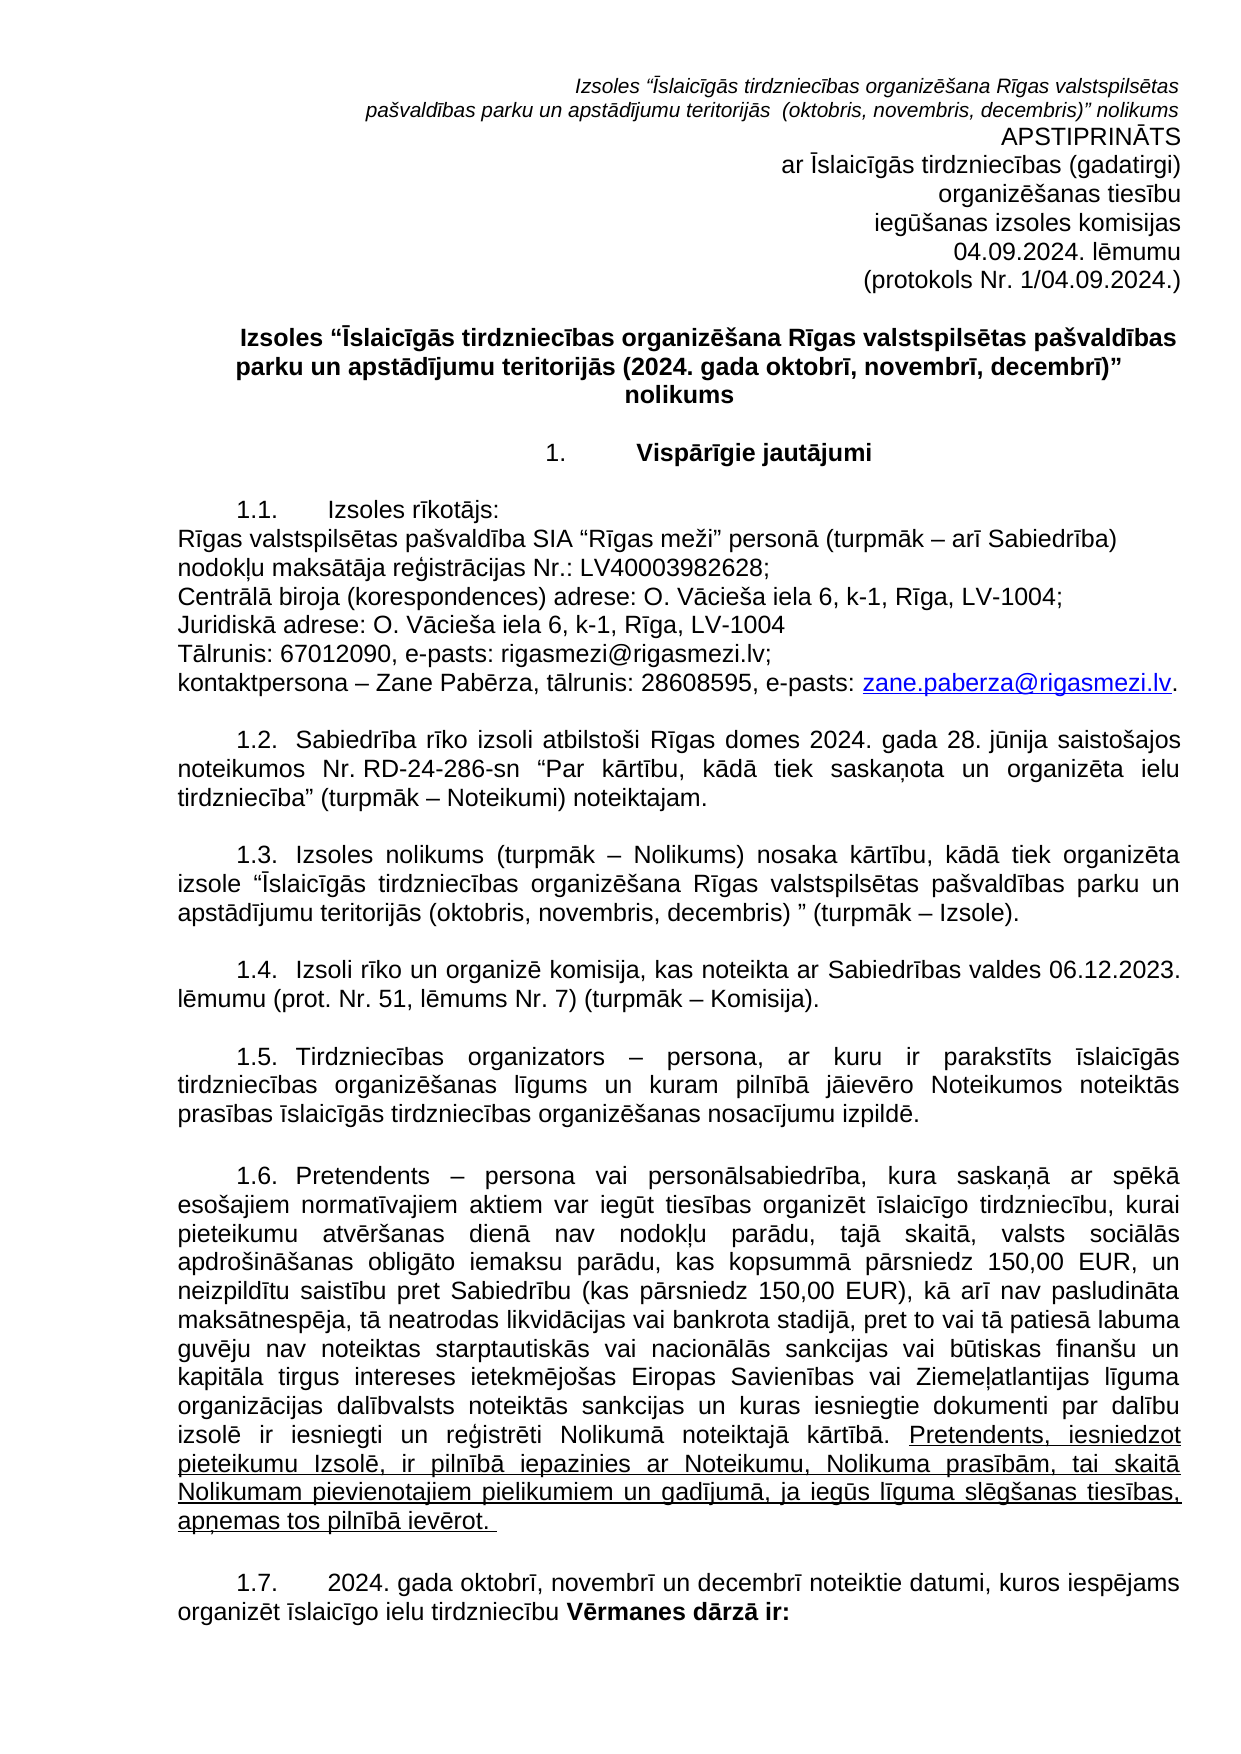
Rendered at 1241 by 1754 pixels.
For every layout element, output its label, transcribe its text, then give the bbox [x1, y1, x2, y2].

list Izsoles rīkotājs: [177, 496, 1181, 524]
text Izsoles “Īslaicīgās tirdzniecības organizēšana Rīgas valstspilsētas pašvaldības parku un apstādījumu teritorijās (2024. gada oktobrī, novembrī, decembrī)” nolikums [177, 323, 1181, 409]
text (protokols Nr. 1/04.09.2024.) [177, 266, 1181, 294]
list Tirdzniecības organizators – persona, ar kuru ir parakstīts īslaicīgās tirdzniecības organizēšanas līgums un kuram pilnībā jāievēro Noteikumos noteiktās prasības īslaicīgās tirdzniecības organizēšanas nosacījumu izpildē. [177, 1042, 1181, 1128]
list 2024. gada oktobrī, novembrī un decembrī noteiktie datumi, kuros iespējams organizēt īslaicīgo ielu tirdzniecību Vērmanes dārzā ir: [177, 1568, 1181, 1625]
list Centrālā biroja (korespondences) adrese: O. Vācieša iela 6, k-1, Rīga, LV-1004; [177, 582, 1181, 611]
list Vispārīgie jautājumi [177, 438, 1181, 467]
list Rīgas valstspilsētas pašvaldība SIA “Rīgas meži” personā (turpmāk – arī Sabiedrība) [177, 524, 1181, 553]
text ar Īslaicīgās tirdzniecības (gadatirgi) [177, 151, 1181, 179]
text APSTIPRINĀTS [177, 122, 1181, 151]
list Izsoli rīko un organizē komisija, kas noteikta ar Sabiedrības valdes 06.12.2023. lēmumu (prot. Nr. 51, lēmums Nr. 7) (turpmāk – Komisija). [177, 956, 1181, 1013]
text organizēšanas tiesību [177, 179, 1181, 208]
text 04.09.2024. lēmumu [177, 237, 1181, 266]
list nodokļu maksātāja reģistrācijas Nr.: LV40003982628; [177, 553, 1181, 582]
list Juridiskā adrese: O. Vācieša iela 6, k-1, Rīga, LV-1004 [177, 611, 1181, 639]
list Sabiedrība rīko izsoli atbilstoši Rīgas domes 2024. gada 28. jūnija saistošajos noteikumos Nr. RD-24-286-sn “Par kārtību, kādā tiek saskaņota un organizēta ielu tirdzniecība” (turpmāk – Noteikumi) noteiktajam. [177, 726, 1181, 812]
text iegūšanas izsoles komisijas [177, 208, 1181, 237]
list Pretendents – persona vai personālsabiedrība, kura saskaņā ar spēkā esošajiem normatīvajiem aktiem var iegūt tiesības organizēt īslaicīgo tirdzniecību, kurai pieteikumu atvēršanas dienā nav nodokļu parādu, tajā skaitā, valsts sociālās apdrošināšanas obligāto iemaksu parādu, kas kopsummā pārsniedz 150,00 EUR, un neizpildītu saistību pret Sabiedrību (kas pārsniedz 150,00 EUR), kā arī nav pasludināta maksātnespēja, tā neatrodas likvidācijas vai bankrota stadijā, pret to vai tā patiesā labuma guvēju nav noteiktas starptautiskās vai nacionālās sankcijas vai būtiskas finanšu un kapitāla tirgus intereses ietekmējošas Eiropas Savienības vai Ziemeļatlantijas līguma organizācijas dalībvalsts noteiktās sankcijas un kuras iesniegtie dokumenti par dalību izsolē ir iesniegti un reģistrēti Nolikumā noteiktajā kārtībā. Pretendents, iesniedzot pieteikumu Izsolē, ir pilnībā iepazinies ar Noteikumu, Nolikuma prasībām, tai skaitā Nolikumam pievienotajiem pielikumiem un gadījumā, ja iegūs līguma slēgšanas tiesības, apņemas tos pilnībā ievērot. [177, 1161, 1181, 1474]
list Tālrunis: 67012090, e-pasts: rigasmezi@rigasmezi.lv; [177, 639, 1181, 668]
list kontaktpersona – Zane Pabērza, tālrunis: 28608595, e-pasts: zane.paberza@rigasmezi.lv. [177, 668, 1181, 697]
list Izsoles nolikums (turpmāk – Nolikums) nosaka kārtību, kādā tiek organizēta izsole “Īslaicīgās tirdzniecības organizēšana Rīgas valstspilsētas pašvaldības parku un apstādījumu teritorijās (oktobris, novembris, decembris) ” (turpmāk – Izsole). [177, 841, 1181, 927]
